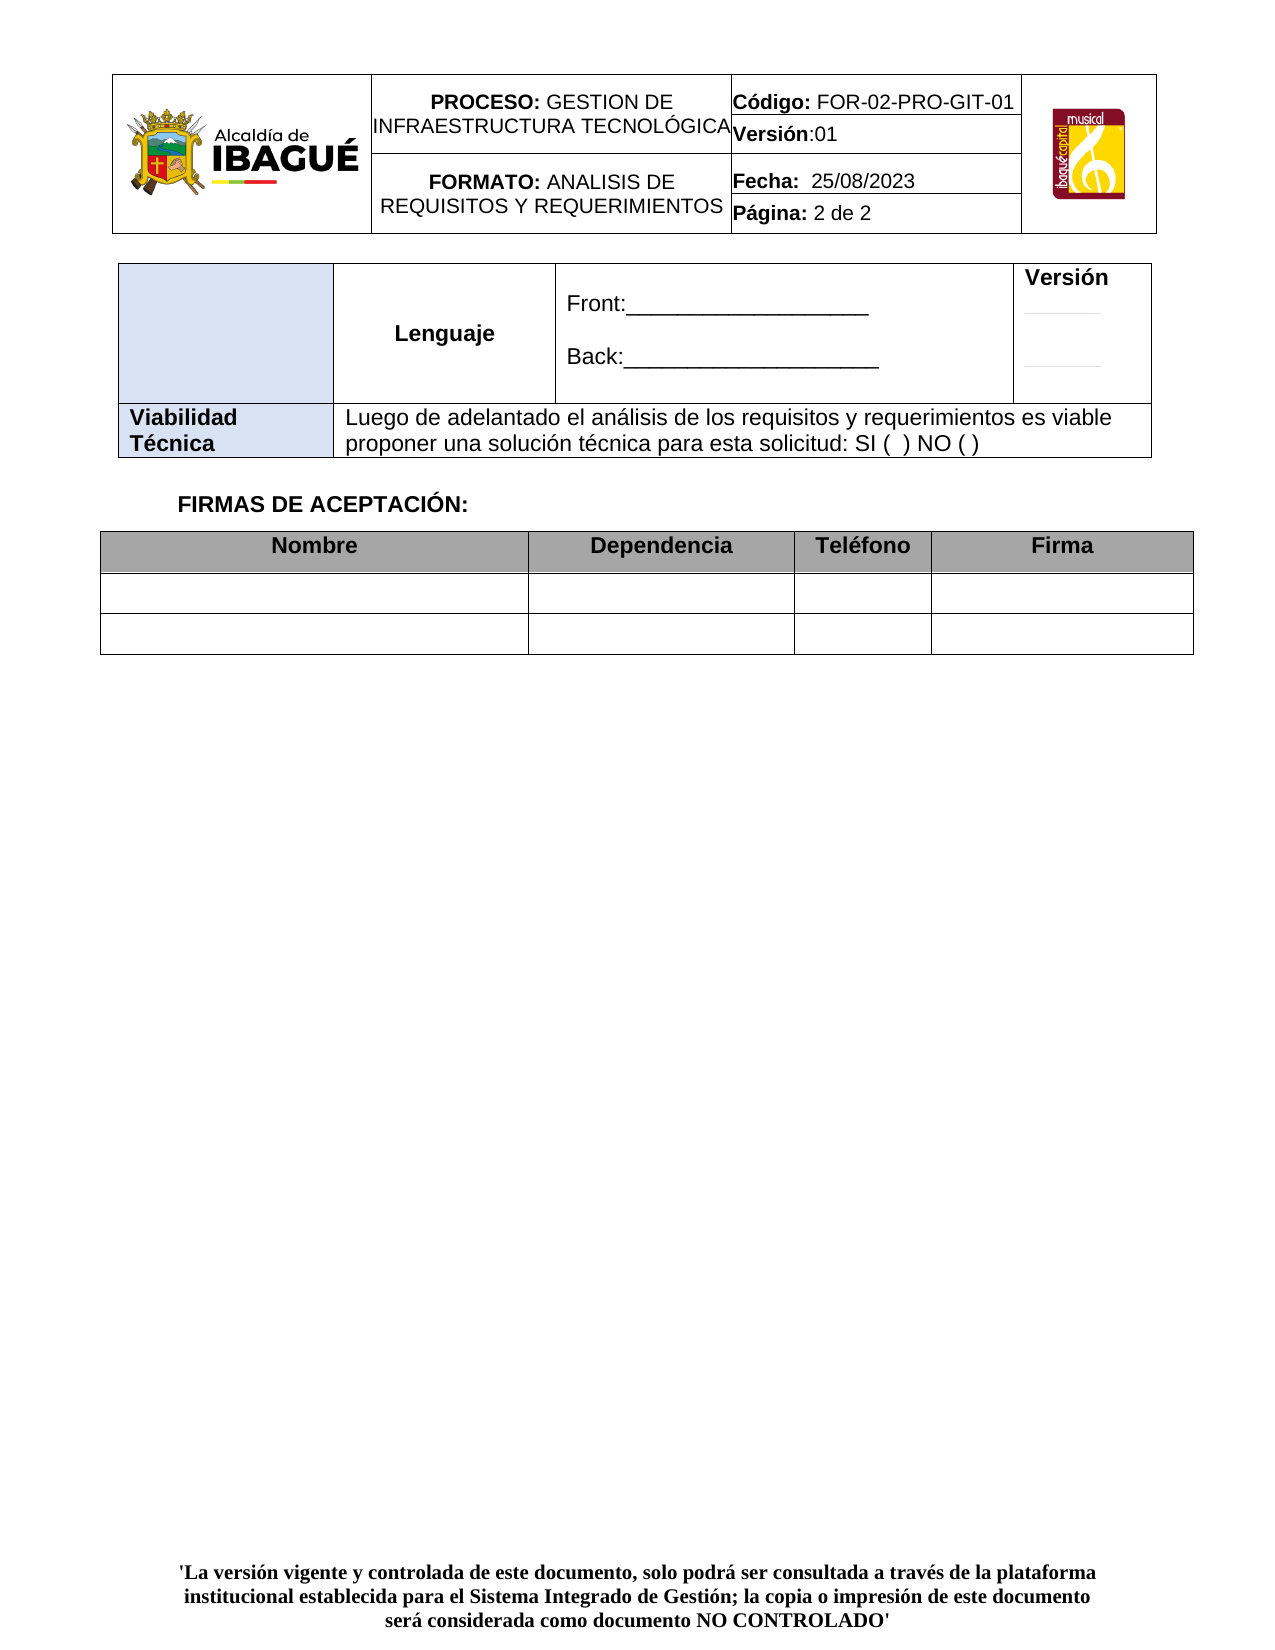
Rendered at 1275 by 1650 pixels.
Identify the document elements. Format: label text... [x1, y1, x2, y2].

picture [112, 100, 372, 207]
picture [1022, 74, 1156, 233]
table_cell [529, 574, 794, 613]
table_cell [795, 614, 931, 653]
table_cell Luego de adelantado el análisis de los requisitos y requerimientos es viable proponer una solución técnica para esta solicitud: SI ( ) NO ( ) [334, 404, 1151, 457]
table_cell Front:___________________ Back:____________________ [556, 264, 1013, 403]
table_cell [932, 614, 1193, 653]
table_cell [529, 614, 794, 653]
text FIRMAS DE ACEPTACIÓN: [177, 491, 1098, 518]
table_header Dependencia [529, 532, 794, 572]
table_cell [932, 574, 1193, 613]
table_header Nombre [101, 532, 528, 572]
table_cell Viabilidad Técnica [119, 404, 333, 457]
table_cell Lenguaje [334, 264, 555, 403]
table_header Teléfono [795, 532, 931, 572]
table_header Firma [932, 532, 1193, 572]
table_cell Versión ______ ______ [1014, 264, 1151, 403]
table_cell [101, 614, 528, 653]
table_cell [795, 574, 931, 613]
table_cell [101, 574, 528, 613]
